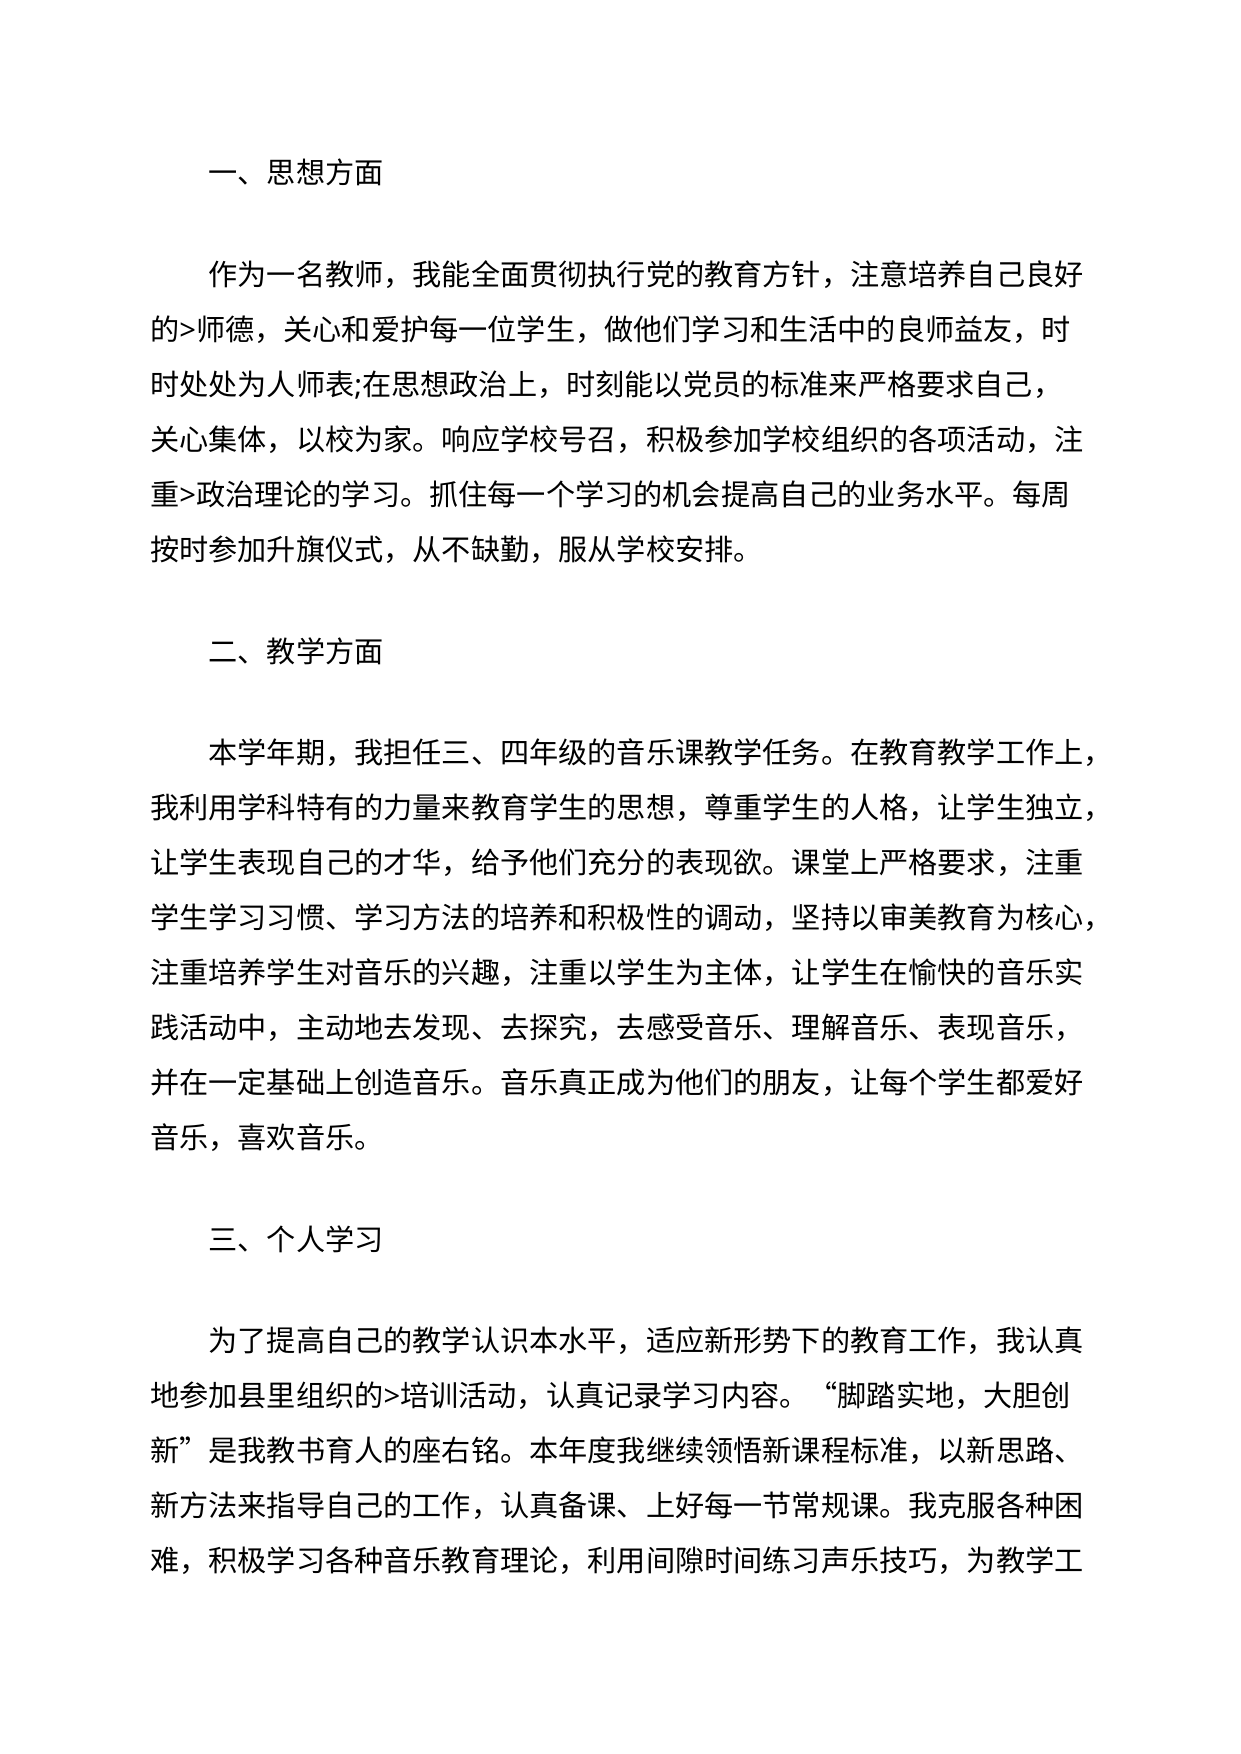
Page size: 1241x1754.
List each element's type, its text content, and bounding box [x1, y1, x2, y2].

text 一、思想方面 [150, 150, 1090, 192]
text 二、教学方面 [150, 628, 1090, 671]
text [150, 1318, 1090, 1580]
text 作为一名教师，我能全面贯彻执行党的教育方针，注意培养自己良好的>师德，关心和爱护每一位学生，做他们学习和生活中的良师益友，时时处处为人师表;在思想政治上，时刻能以党员的标准来严格要求自己，关心集体，以校为家。响应学校号召，积极参加学校组织的各项活动，注重>政治理论的学习。抓住每一个学习的机会提高自己的业务水平。每周按时参加升旗仪式，从不缺勤，服从学校安排。 [150, 252, 1090, 569]
text 本学年期，我担任三、四年级的音乐课教学任务。在教育教学工作上，我利用学科特有的力量来教育学生的思想，尊重学生的人格，让学生独立，让学生表现自己的才华，给予他们充分的表现欲。课堂上严格要求，注重学生学习习惯、学习方法的培养和积极性的调动，坚持以审美教育为核心，注重培养学生对音乐的兴趣，注重以学生为主体，让学生在愉快的音乐实践活动中，主动地去发现、去探究，去感受音乐、理解音乐、表现音乐，并在一定基础上创造音乐。音乐真正成为他们的朋友，让每个学生都爱好音乐，喜欢音乐。 [150, 730, 1090, 1157]
text 三、个人学习 [150, 1216, 1090, 1258]
